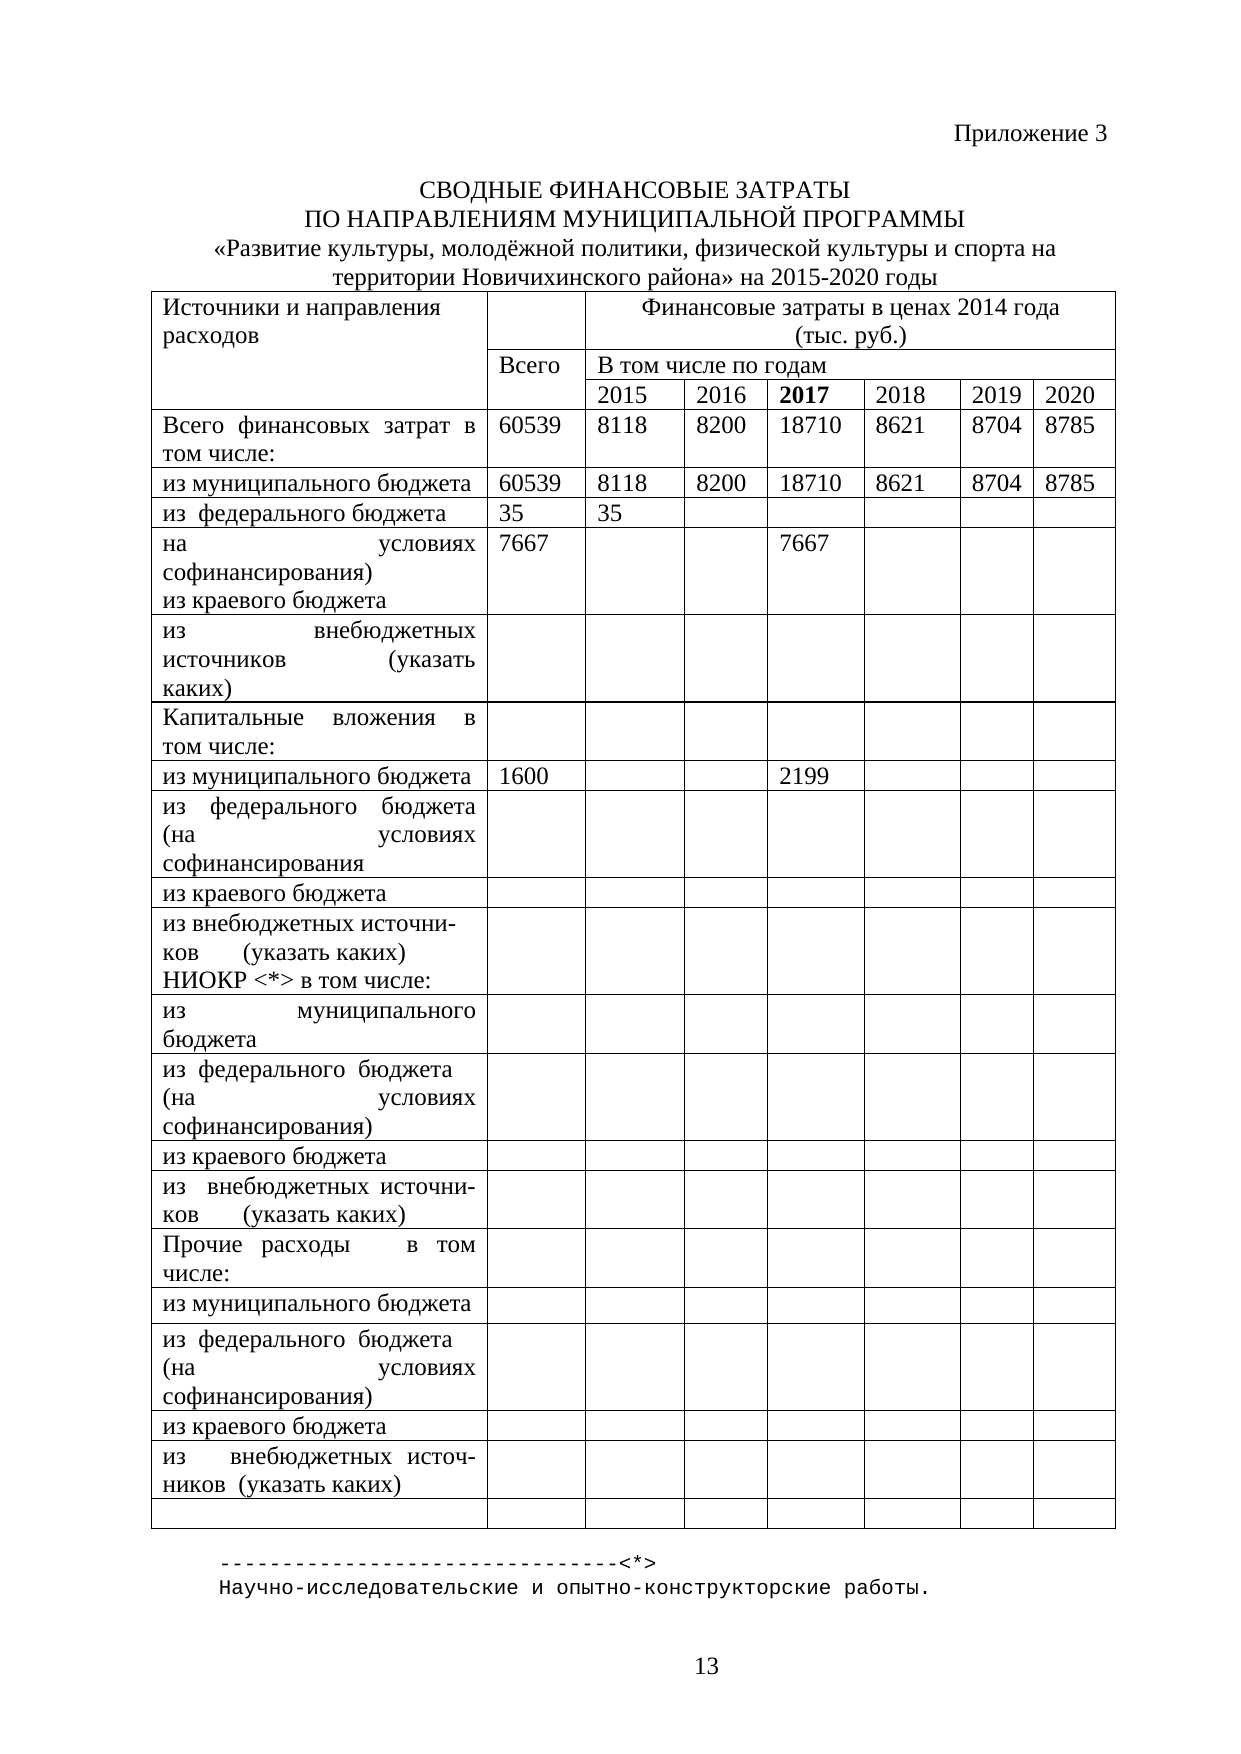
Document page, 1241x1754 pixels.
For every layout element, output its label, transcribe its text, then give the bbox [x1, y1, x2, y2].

table_cell [685, 1171, 767, 1228]
table_cell [961, 1441, 1033, 1498]
table_cell [488, 1499, 585, 1528]
table_cell 8785 [1034, 410, 1115, 467]
table_cell [1034, 1324, 1115, 1410]
table_cell [1034, 1288, 1115, 1323]
table_cell из муниципального бюджета [152, 761, 487, 790]
table_cell [865, 1411, 960, 1440]
table_cell [768, 1229, 864, 1287]
table_cell [1034, 878, 1115, 907]
table_cell [865, 1054, 960, 1140]
table_cell [488, 908, 585, 994]
table_cell [768, 498, 864, 527]
table_cell из краевого бюджета [152, 1141, 487, 1170]
table_cell [488, 1229, 585, 1287]
table_cell [1034, 1441, 1115, 1498]
table_cell [768, 703, 864, 760]
table_cell из федерального бюджета (на условиях софинансирования [152, 791, 487, 877]
table_cell 18710 [768, 410, 864, 467]
table_cell [865, 615, 960, 701]
table_cell 8704 [961, 410, 1033, 467]
table_cell [768, 908, 864, 994]
table_cell [961, 1499, 1033, 1528]
table_cell [1034, 528, 1115, 614]
table_cell [1034, 615, 1115, 701]
table_cell [865, 498, 960, 527]
table_cell [488, 791, 585, 877]
table_cell 8621 [865, 410, 960, 467]
table_cell [961, 1141, 1033, 1170]
table_cell из федерального бюджета [152, 498, 487, 527]
table_cell [1034, 908, 1115, 994]
table_cell [152, 1499, 487, 1528]
table_cell [685, 1054, 767, 1140]
table_cell [488, 615, 585, 701]
table_cell [586, 995, 684, 1053]
table_cell [865, 995, 960, 1053]
text --------------------------------<*> [162, 1553, 1107, 1577]
table_cell 8621 [865, 468, 960, 497]
table_cell [865, 528, 960, 614]
table_cell [961, 615, 1033, 701]
table_cell [768, 878, 864, 907]
table_cell [586, 1054, 684, 1140]
table_cell [1034, 1499, 1115, 1528]
table_cell [768, 1141, 864, 1170]
table_cell [1034, 1141, 1115, 1170]
text ПО НАПРАВЛЕНИЯМ МУНИЦИПАЛЬНОЙ ПРОГРАММЫ [162, 204, 1107, 233]
table_cell [1034, 703, 1115, 760]
table_cell [961, 1054, 1033, 1140]
table_cell 2016 [685, 380, 767, 409]
table_cell [768, 1171, 864, 1228]
table_cell [768, 995, 864, 1053]
table_cell [685, 1324, 767, 1410]
table_cell [865, 1324, 960, 1410]
table_cell [685, 703, 767, 760]
table_cell 18710 [768, 468, 864, 497]
table_cell [586, 791, 684, 877]
table_cell [1034, 995, 1115, 1053]
table_cell [488, 995, 585, 1053]
table_cell на условиях софинансирования) из краевого бюджета [152, 528, 487, 614]
table_cell [586, 1229, 684, 1287]
table_cell [865, 1141, 960, 1170]
table_cell Всего [488, 350, 585, 409]
text Приложение 3 [162, 118, 1107, 147]
table_cell [1034, 1054, 1115, 1140]
table_cell [586, 1441, 684, 1498]
table_cell [685, 615, 767, 701]
table_cell [586, 1171, 684, 1228]
table_cell [961, 703, 1033, 760]
table_cell [685, 528, 767, 614]
table_cell [488, 1411, 585, 1440]
table_cell [865, 761, 960, 790]
table_cell 60539 [488, 468, 585, 497]
table_cell [586, 703, 684, 760]
table_cell из внебюджетных источни-ков (указать каких) [152, 1171, 487, 1228]
table_cell 2015 [586, 380, 684, 409]
table_cell [961, 1171, 1033, 1228]
table_cell Прочие расходы в том числе: [152, 1229, 487, 1287]
table_cell [586, 615, 684, 701]
table_cell [1034, 498, 1115, 527]
table_cell [488, 703, 585, 760]
table_cell 8118 [586, 410, 684, 467]
table_cell из федерального бюджета (на условиях софинансирования) [152, 1054, 487, 1140]
table_cell [488, 1171, 585, 1228]
table_cell [768, 1054, 864, 1140]
table_cell 8785 [1034, 468, 1115, 497]
table_cell 7667 [488, 528, 585, 614]
table_cell из внебюджетных источников (указать каких) [152, 615, 487, 701]
table_cell [1034, 791, 1115, 877]
table_cell [865, 1171, 960, 1228]
table_cell [488, 1324, 585, 1410]
table_cell 1600 [488, 761, 585, 790]
table_cell [488, 1441, 585, 1498]
table_cell 2017 [768, 380, 864, 409]
table_cell 35 [488, 498, 585, 527]
table_cell [586, 1141, 684, 1170]
table_cell из краевого бюджета [152, 878, 487, 907]
table_cell [768, 615, 864, 701]
table_header Источники и направления расходов [152, 292, 487, 409]
table_cell [1034, 1229, 1115, 1287]
table_header [488, 292, 585, 349]
table_cell 2199 [768, 761, 864, 790]
table_header Финансовые затраты в ценах 2014 года (тыс. руб.) [586, 292, 1115, 349]
table_cell [586, 908, 684, 994]
table_cell [961, 1411, 1033, 1440]
table_cell [961, 1324, 1033, 1410]
table_cell 8200 [685, 468, 767, 497]
table_cell [586, 1411, 684, 1440]
table_cell [586, 878, 684, 907]
table_cell 35 [586, 498, 684, 527]
table_cell [865, 703, 960, 760]
table_cell [1034, 761, 1115, 790]
table_cell [768, 1411, 864, 1440]
table_cell [768, 1324, 864, 1410]
table_cell [961, 528, 1033, 614]
table_cell [865, 1229, 960, 1287]
table_cell [961, 1288, 1033, 1323]
table_cell [488, 878, 585, 907]
table_cell 8704 [961, 468, 1033, 497]
table_cell [768, 791, 864, 877]
table_cell 2019 [961, 380, 1033, 409]
table_cell [961, 908, 1033, 994]
table_cell В том числе по годам [586, 350, 1115, 379]
table_cell Капитальные вложения в том числе: [152, 703, 487, 760]
table_cell из внебюджетных источни-ков (указать каких) НИОКР <*> в том числе: [152, 908, 487, 994]
table_cell [768, 1499, 864, 1528]
table_cell из муниципального бюджета [152, 995, 487, 1053]
table_cell из внебюджетных источ-ников (указать каких) [152, 1441, 487, 1498]
table_cell [961, 498, 1033, 527]
table_cell [961, 791, 1033, 877]
table_cell [865, 791, 960, 877]
table_cell [865, 1499, 960, 1528]
table_cell [586, 1499, 684, 1528]
table_cell [685, 1499, 767, 1528]
text Научно-исследовательские и опытно-конструкторские работы. [162, 1577, 1107, 1600]
table_cell [586, 528, 684, 614]
table_cell [488, 1141, 585, 1170]
table_cell [685, 1229, 767, 1287]
table_cell [685, 1441, 767, 1498]
table_cell [586, 761, 684, 790]
table_cell [685, 1141, 767, 1170]
table_cell 60539 [488, 410, 585, 467]
table_cell [685, 1411, 767, 1440]
table_cell 8118 [586, 468, 684, 497]
table_cell [961, 1229, 1033, 1287]
table_cell 2020 [1034, 380, 1115, 409]
table_cell [685, 908, 767, 994]
table_cell 2018 [865, 380, 960, 409]
table_cell 8200 [685, 410, 767, 467]
table_cell из федерального бюджета (на условиях софинансирования) [152, 1324, 487, 1410]
table_cell [685, 498, 767, 527]
table_cell [865, 1288, 960, 1323]
table_cell [685, 1288, 767, 1323]
table_cell [685, 791, 767, 877]
table_cell из муниципального бюджета [152, 1288, 487, 1323]
table_cell Всего финансовых затрат в том числе: [152, 410, 487, 467]
table_cell 7667 [768, 528, 864, 614]
table_cell [488, 1288, 585, 1323]
table_cell из муниципального бюджета [152, 468, 487, 497]
table_cell [961, 761, 1033, 790]
table_cell [586, 1288, 684, 1323]
table_cell [768, 1441, 864, 1498]
table_cell [768, 1288, 864, 1323]
table_cell [865, 908, 960, 994]
table_cell [865, 1441, 960, 1498]
text «Развитие культуры, молодёжной политики, физической культуры и спорта на территории Новичихинского района» на 2015-2020 годы [162, 233, 1107, 291]
table_cell [586, 1324, 684, 1410]
table_cell [685, 995, 767, 1053]
table_cell из краевого бюджета [152, 1411, 487, 1440]
table_cell [1034, 1411, 1115, 1440]
table_cell [865, 878, 960, 907]
table_cell [488, 1054, 585, 1140]
text СВОДНЫЕ ФИНАНСОВЫЕ ЗАТРАТЫ [162, 176, 1107, 204]
table_cell [685, 761, 767, 790]
table_cell [685, 878, 767, 907]
table_cell [1034, 1171, 1115, 1228]
table_cell [961, 995, 1033, 1053]
table_cell [961, 878, 1033, 907]
